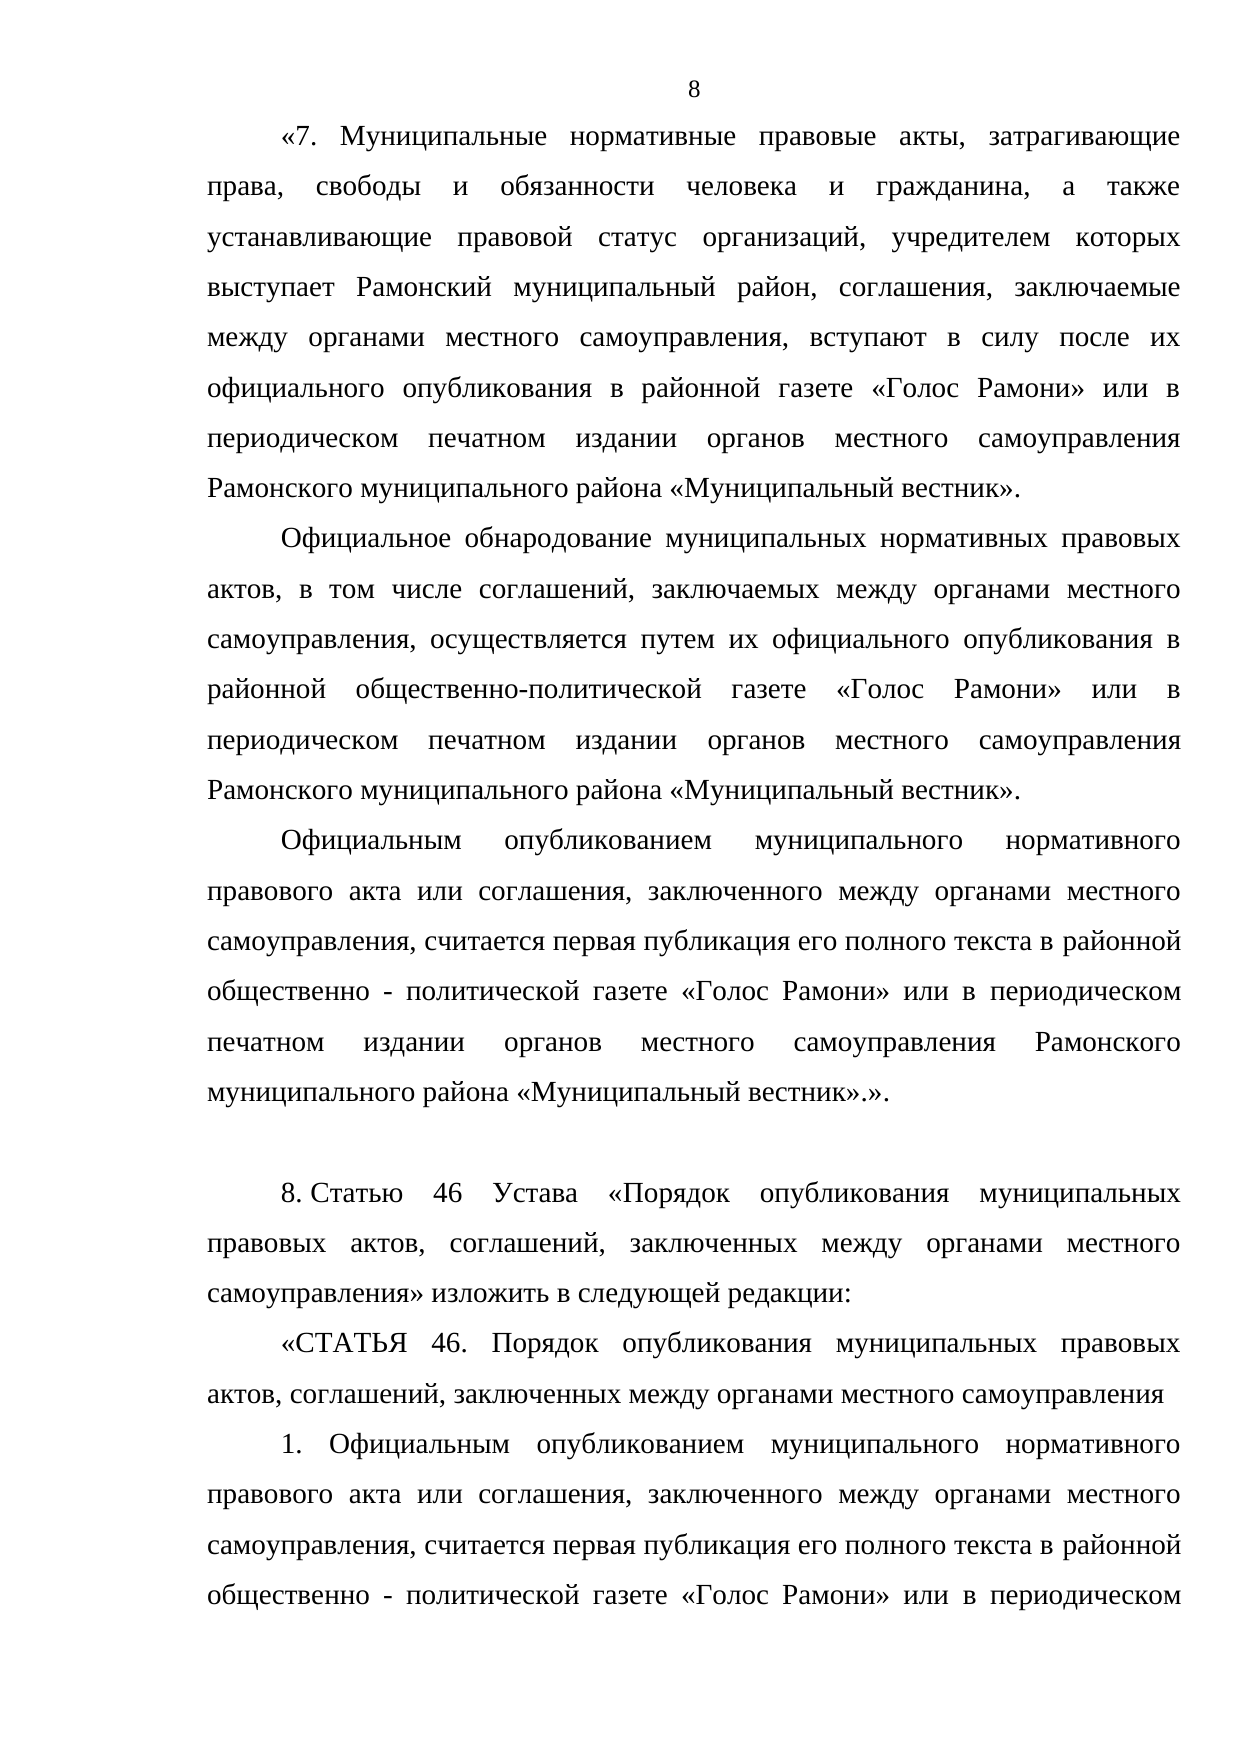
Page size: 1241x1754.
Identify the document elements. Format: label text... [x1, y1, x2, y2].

list Статью 46 Устава «Порядок опубликования муниципальных правовых актов, соглашений, заключенных между органами местного самоуправления» изложить в следующей редакции: [207, 1175, 1181, 1309]
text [207, 1426, 1181, 1611]
list Официальное обнародование муниципальных нормативных правовых актов, в том числе соглашений, заключаемых между органами местного самоуправления, осуществляется путем их официального опубликования в районной общественно-политической газете «Голос Рамони» или в периодическом печатном издании органов местного самоуправления Рамонского муниципального района «Муниципальный вестник». [207, 521, 1181, 806]
list «СТАТЬЯ 46. Порядок опубликования муниципальных правовых актов, соглашений, заключенных между органами местного самоуправления [207, 1326, 1181, 1409]
list Официальным опубликованием муниципального нормативного правового акта или соглашения, заключенного между органами местного самоуправления, считается первая публикация его полного текста в районной общественно - политической газете «Голос Рамони» или в периодическом печатном издании органов местного самоуправления Рамонского муниципального района «Муниципальный вестник».». [207, 822, 1181, 1108]
list «7. Муниципальные нормативные правовые акты, затрагивающие права, свободы и обязанности человека и гражданина, а также устанавливающие правовой статус организаций, учредителем которых выступает Рамонский муниципальный район, соглашения, заключаемые между органами местного самоуправления, вступают в силу после их официального опубликования в районной газете «Голос Рамони» или в периодическом печатном издании органов местного самоуправления Рамонского муниципального района «Муниципальный вестник». [207, 118, 1181, 504]
